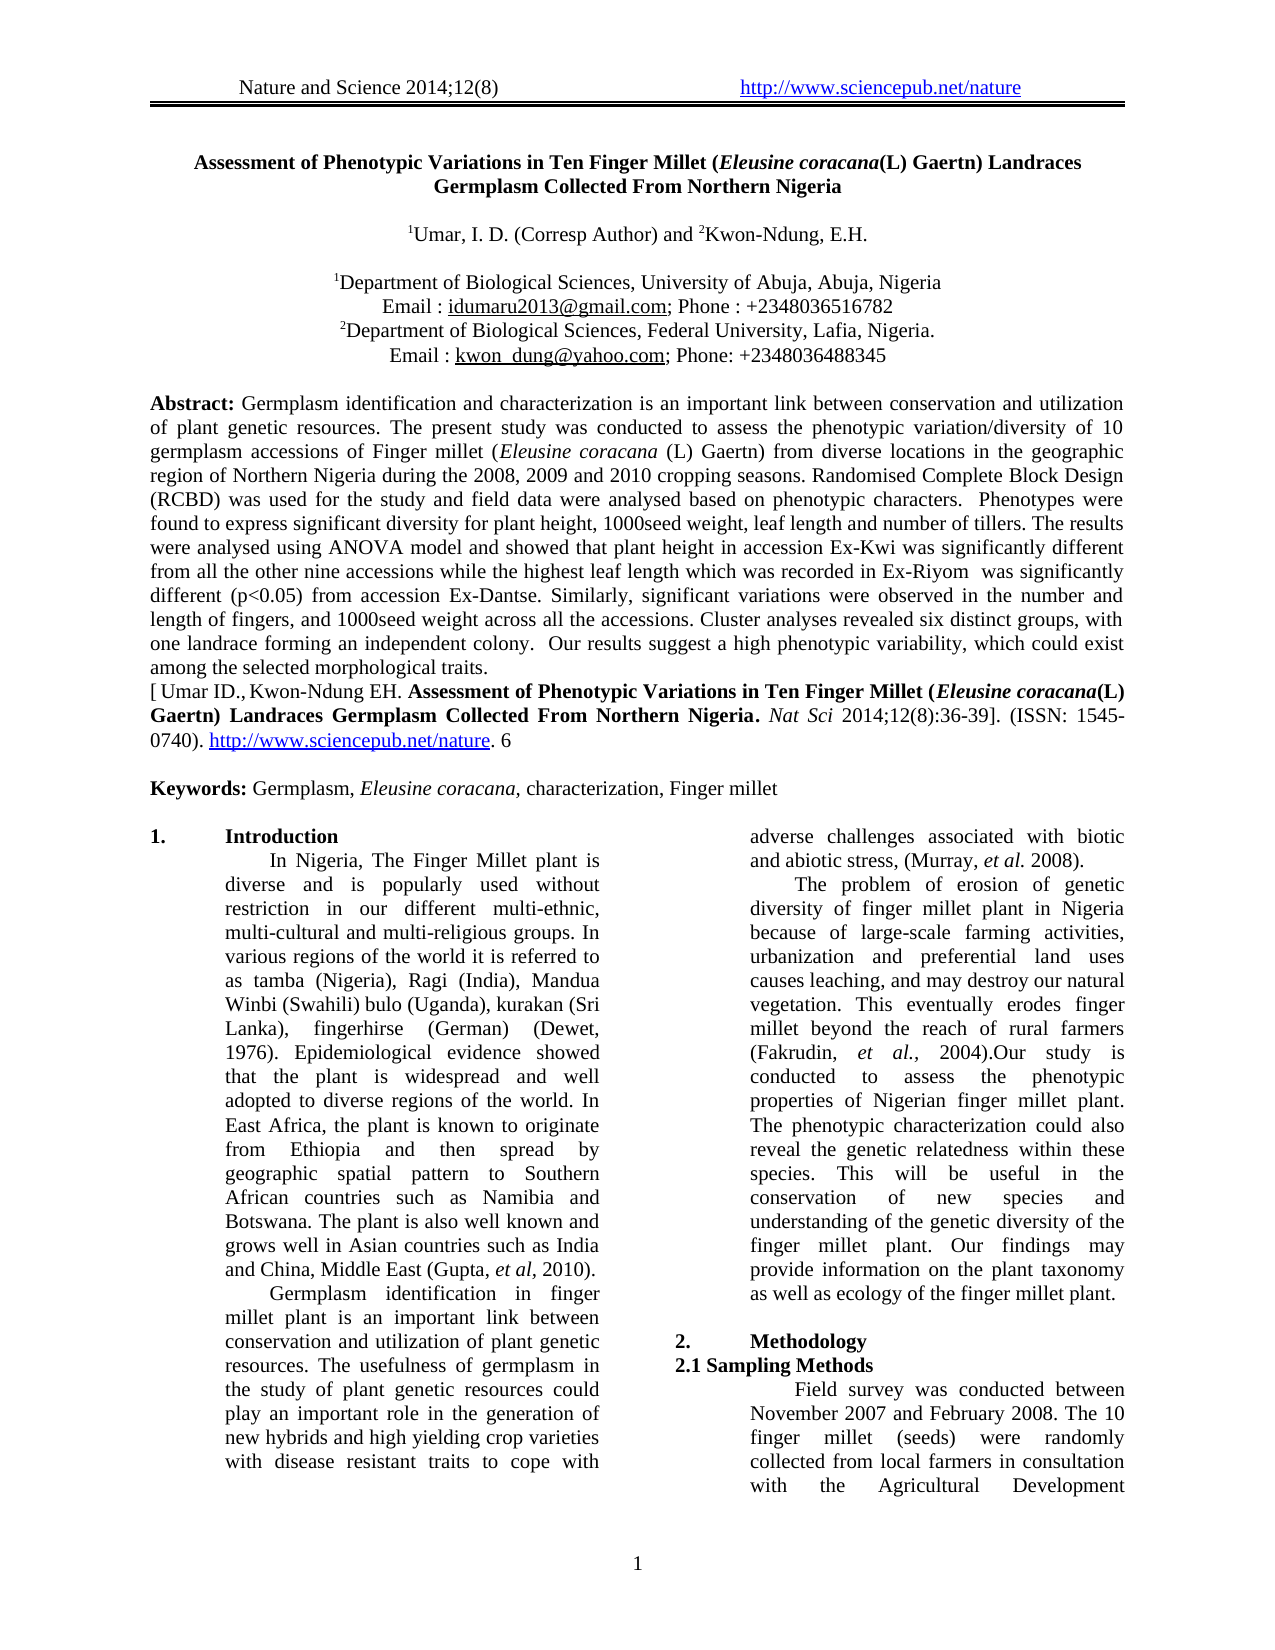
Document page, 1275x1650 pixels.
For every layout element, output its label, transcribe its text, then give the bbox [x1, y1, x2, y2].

text The problem of erosion of genetic diversity of finger millet plant in Nigeria because of large-scale farming activities, urbanization and preferential land uses causes leaching, and may destroy our natural vegetation. This eventually erodes finger millet beyond the reach of rural farmers (Fakrudin, et al., 2004).Our study is conducted to assess the phenotypic properties of Nigerian finger millet plant. The phenotypic characterization could also reveal the genetic relatedness within these species. This will be useful in the conservation of new species and understanding of the genetic diversity of the finger millet plant. Our findings may provide information on the plant taxonomy as well as ecology of the finger millet plant. [750, 872, 1125, 1305]
text Email : idumaru2013@gmail.com; Phone : +2348036516782 [150, 294, 1125, 318]
text Email : kwon_dung@yahoo.com; Phone: +2348036488345 [150, 342, 1125, 367]
text Abstract: Germplasm identification and characterization is an important link between conservation and utilization of plant genetic resources. The present study was conducted to assess the phenotypic variation/diversity of 10 germplasm accessions of Finger millet (Eleusine coracana (L) Gaertn) from diverse locations in the geographic region of Northern Nigeria during the 2008, 2009 and 2010 cropping seasons. Randomised Complete Block Design (RCBD) was used for the study and field data were analysed based on phenotypic characters. Phenotypes were found to express significant diversity for plant height, 1000seed weight, leaf length and number of tillers. The results were analysed using ANOVA model and showed that plant height in accession Ex-Kwi was significantly different from all the other nine accessions while the highest leaf length which was recorded in Ex-Riyom was significantly different (p<0.05) from accession Ex-Dantse. Similarly, significant variations were observed in the number and length of fingers, and 1000seed weight across all the accessions. Cluster analyses revealed six distinct groups, with one landrace forming an independent colony. Our results suggest a high phenotypic variability, which could exist among the selected morphological traits. [150, 391, 1125, 679]
text 2. Methodology [675, 1329, 1125, 1353]
text 2Department of Biological Sciences, Federal University, Lafia, Nigeria. [150, 318, 1125, 342]
list 1. Introduction [150, 824, 600, 848]
text In Nigeria, The Finger Millet plant is diverse and is popularly used without restriction in our different multi-ethnic, multi-cultural and multi-religious groups. In various regions of the world it is referred to as tamba (Nigeria), Ragi (India), Mandua Winbi (Swahili) bulo (Uganda), kurakan (Sri Lanka), fingerhirse (German) (Dewet, 1976). Epidemiological evidence showed that the plant is widespread and well adopted to diverse regions of the world. In East Africa, the plant is known to originate from Ethiopia and then spread by geographic spatial pattern to Southern African countries such as Namibia and Botswana. The plant is also well known and grows well in Asian countries such as India and China, Middle East (Gupta, et al, 2010). [225, 848, 600, 1281]
text 1Department of Biological Sciences, University of Abuja, Abuja, Nigeria [150, 270, 1125, 294]
text 1Umar, I. D. (Corresp Author) and 2Kwon-Ndung, E.H. [150, 222, 1125, 246]
text Assessment of Phenotypic Variations in Ten Finger Millet (Eleusine coracana(L) Gaertn) Landraces Germplasm Collected From Northern Nigeria [150, 150, 1125, 198]
text [ Umar ID., Kwon-Ndung EH. Assessment of Phenotypic Variations in Ten Finger Millet (Eleusine coracana(L) Gaertn) Landraces Germplasm Collected From Northern Nigeria. Nat Sci 2014;12(8):36-39]. (ISSN: 1545-0740). http://www.sciencepub.net/nature. 6 [150, 679, 1125, 752]
list Keywords: Germplasm, Eleusine coracana, characterization, Finger millet [150, 776, 1125, 800]
text Germplasm identification in finger millet plant is an important link between conservation and utilization of plant genetic resources. The usefulness of germplasm in the study of plant genetic resources could play an important role in the generation of new hybrids and high yielding crop varieties with disease resistant traits to cope with adverse challenges associated with biotic and abiotic stress, (Murray, et al. 2008). [225, 1281, 600, 1473]
text 2.1 Sampling Methods [675, 1353, 1125, 1377]
